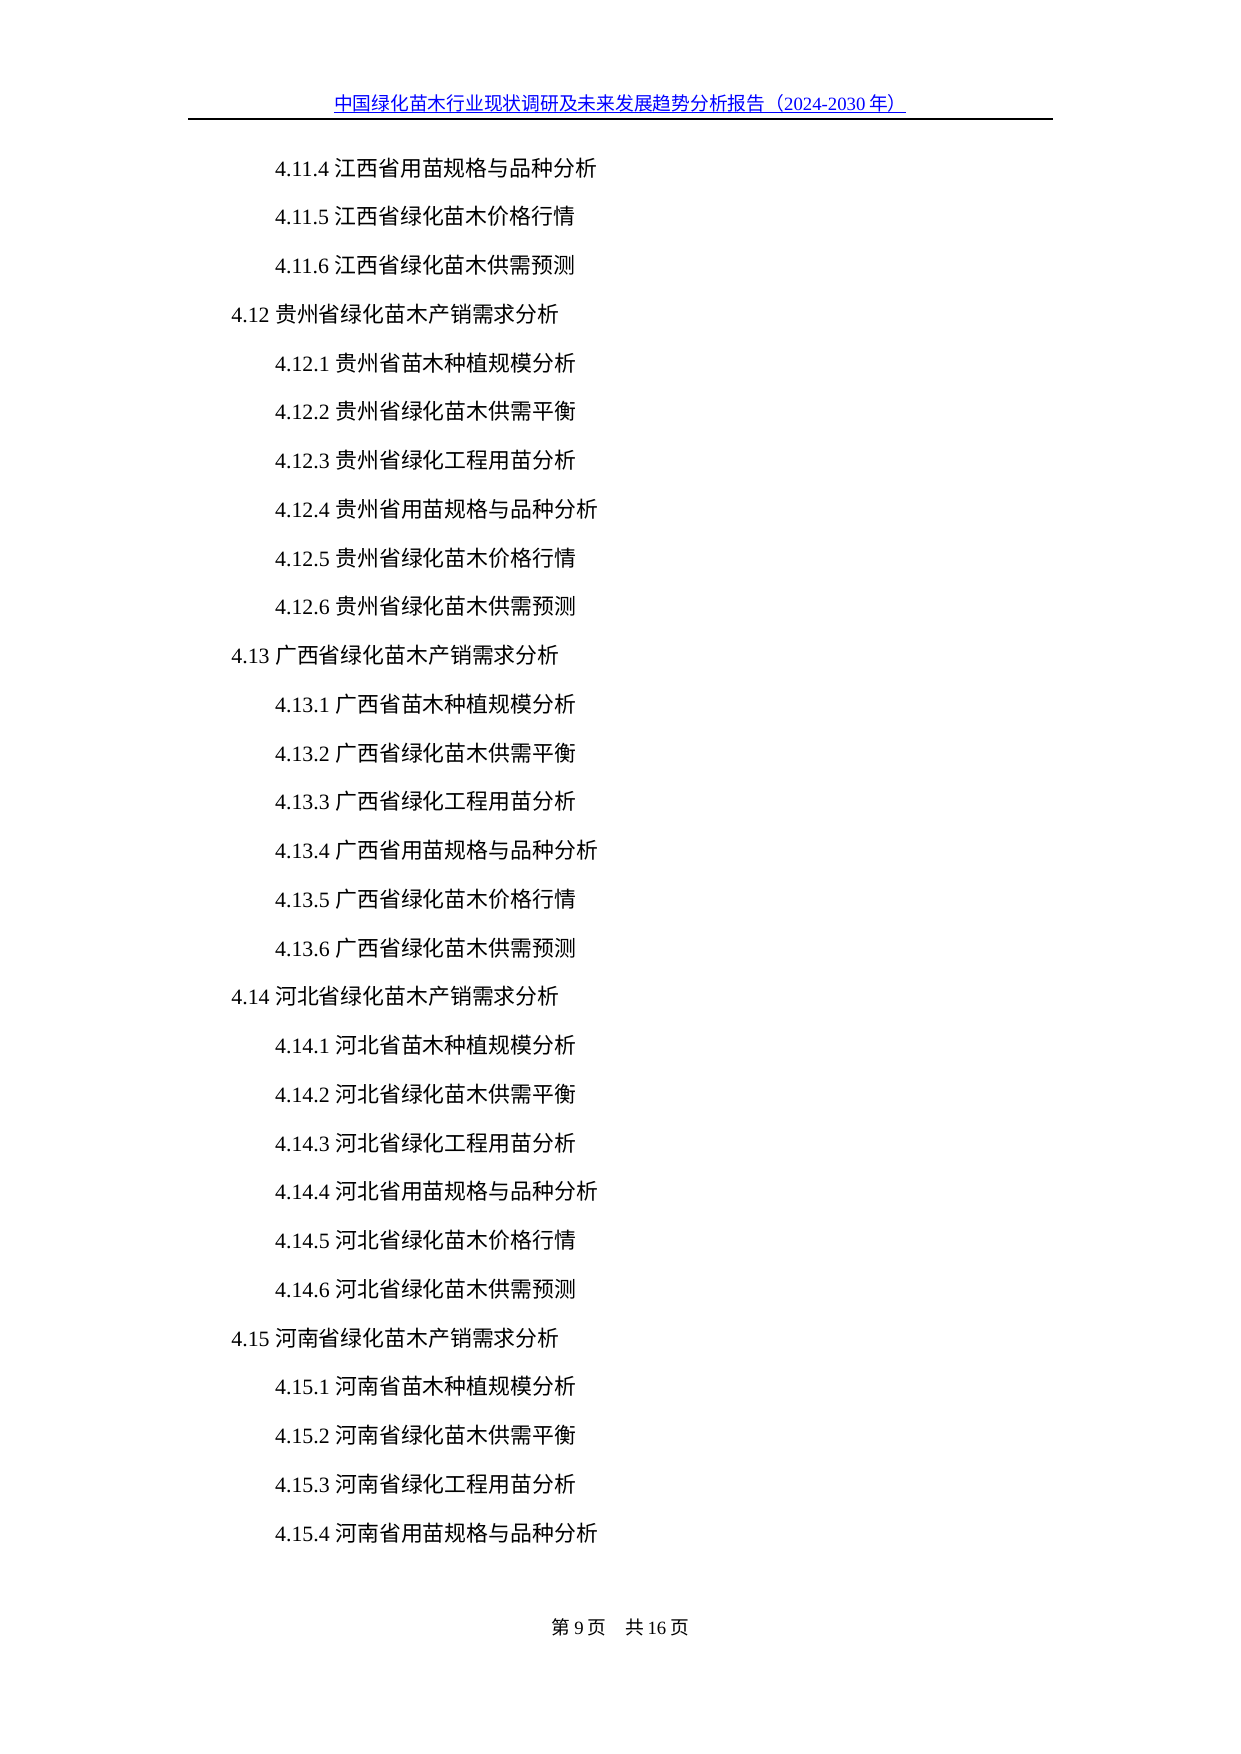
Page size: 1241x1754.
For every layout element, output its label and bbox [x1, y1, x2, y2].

text [187, 150, 1053, 1548]
